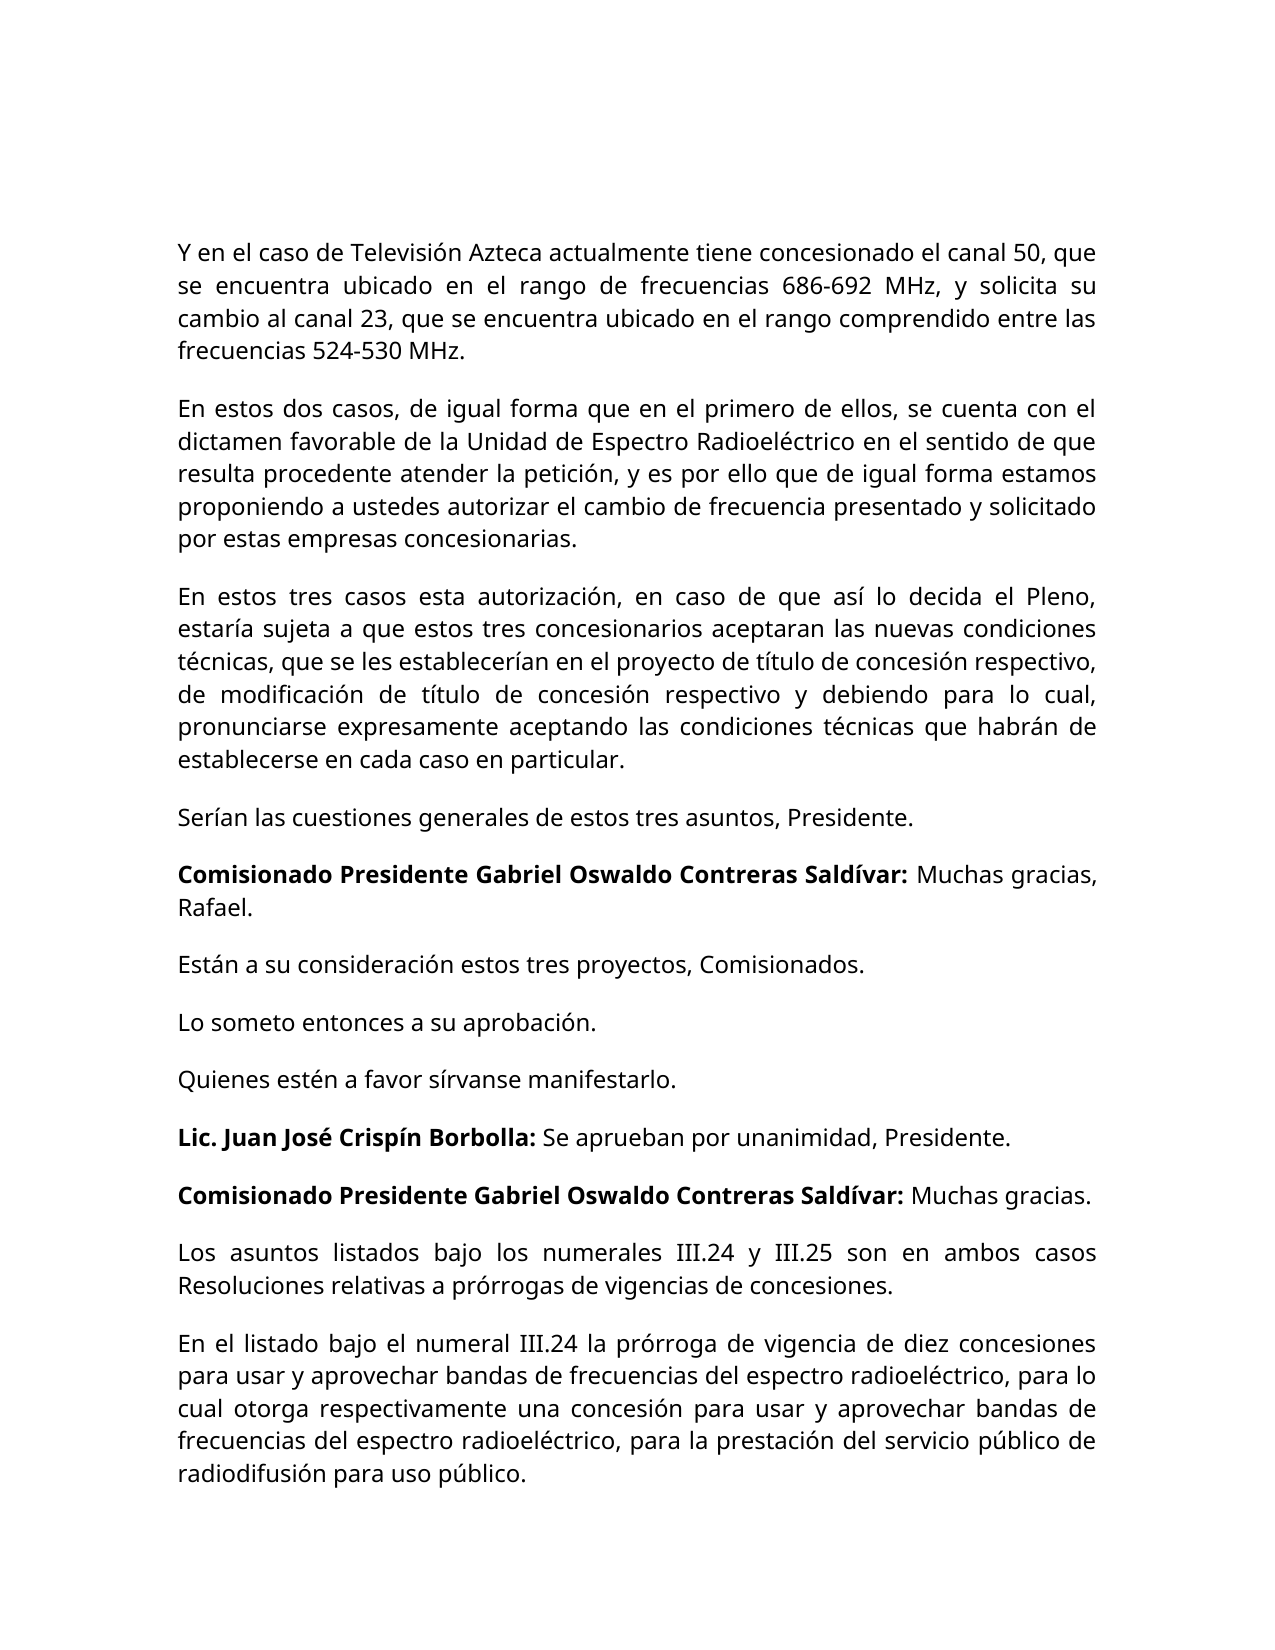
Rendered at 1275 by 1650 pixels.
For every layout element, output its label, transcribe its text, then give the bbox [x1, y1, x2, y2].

text Lo someto entonces a su aprobación. [177, 1006, 1098, 1038]
text En estos dos casos, de igual forma que en el primero de ellos, se cuenta con el dictamen favorable de la Unidad de Espectro Radioeléctrico en el sentido de que resulta procedente atender la petición, y es por ello que de igual forma estamos proponiendo a ustedes autorizar el cambio de frecuencia presentado y solicitado por estas empresas concesionarias. [177, 392, 1098, 555]
text Y en el caso de Televisión Azteca actualmente tiene concesionado el canal 50, que se encuentra ubicado en el rango de frecuencias 686-692 MHz, y solicita su cambio al canal 23, que se encuentra ubicado en el rango comprendido entre las frecuencias 524-530 MHz. [177, 236, 1098, 367]
text Quienes estén a favor sírvanse manifestarlo. [177, 1063, 1098, 1096]
text En estos tres casos esta autorización, en caso de que así lo decida el Pleno, estaría sujeta a que estos tres concesionarios aceptaran las nuevas condiciones técnicas, que se les establecerían en el proyecto de título de concesión respectivo, de modificación de título de concesión respectivo y debiendo para lo cual, pronunciarse expresamente aceptando las condiciones técnicas que habrán de establecerse en cada caso en particular. [177, 580, 1098, 775]
text En el listado bajo el numeral III.24 la prórroga de vigencia de diez concesiones para usar y aprovechar bandas de frecuencias del espectro radioeléctrico, para lo cual otorga respectivamente una concesión para usar y aprovechar bandas de frecuencias del espectro radioeléctrico, para la prestación del servicio público de radiodifusión para uso público. [177, 1326, 1098, 1489]
text Serían las cuestiones generales de estos tres asuntos, Presidente. [177, 800, 1098, 833]
text Están a su consideración estos tres proyectos, Comisionados. [177, 948, 1098, 981]
text Comisionado Presidente Gabriel Oswaldo Contreras Saldívar: Muchas gracias. [177, 1178, 1098, 1211]
text Comisionado Presidente Gabriel Oswaldo Contreras Saldívar: Muchas gracias, Rafael. [177, 858, 1098, 923]
text Lic. Juan José Crispín Borbolla: Se aprueban por unanimidad, Presidente. [177, 1121, 1098, 1153]
text Los asuntos listados bajo los numerales III.24 y III.25 son en ambos casos Resoluciones relativas a prórrogas de vigencias de concesiones. [177, 1236, 1098, 1301]
